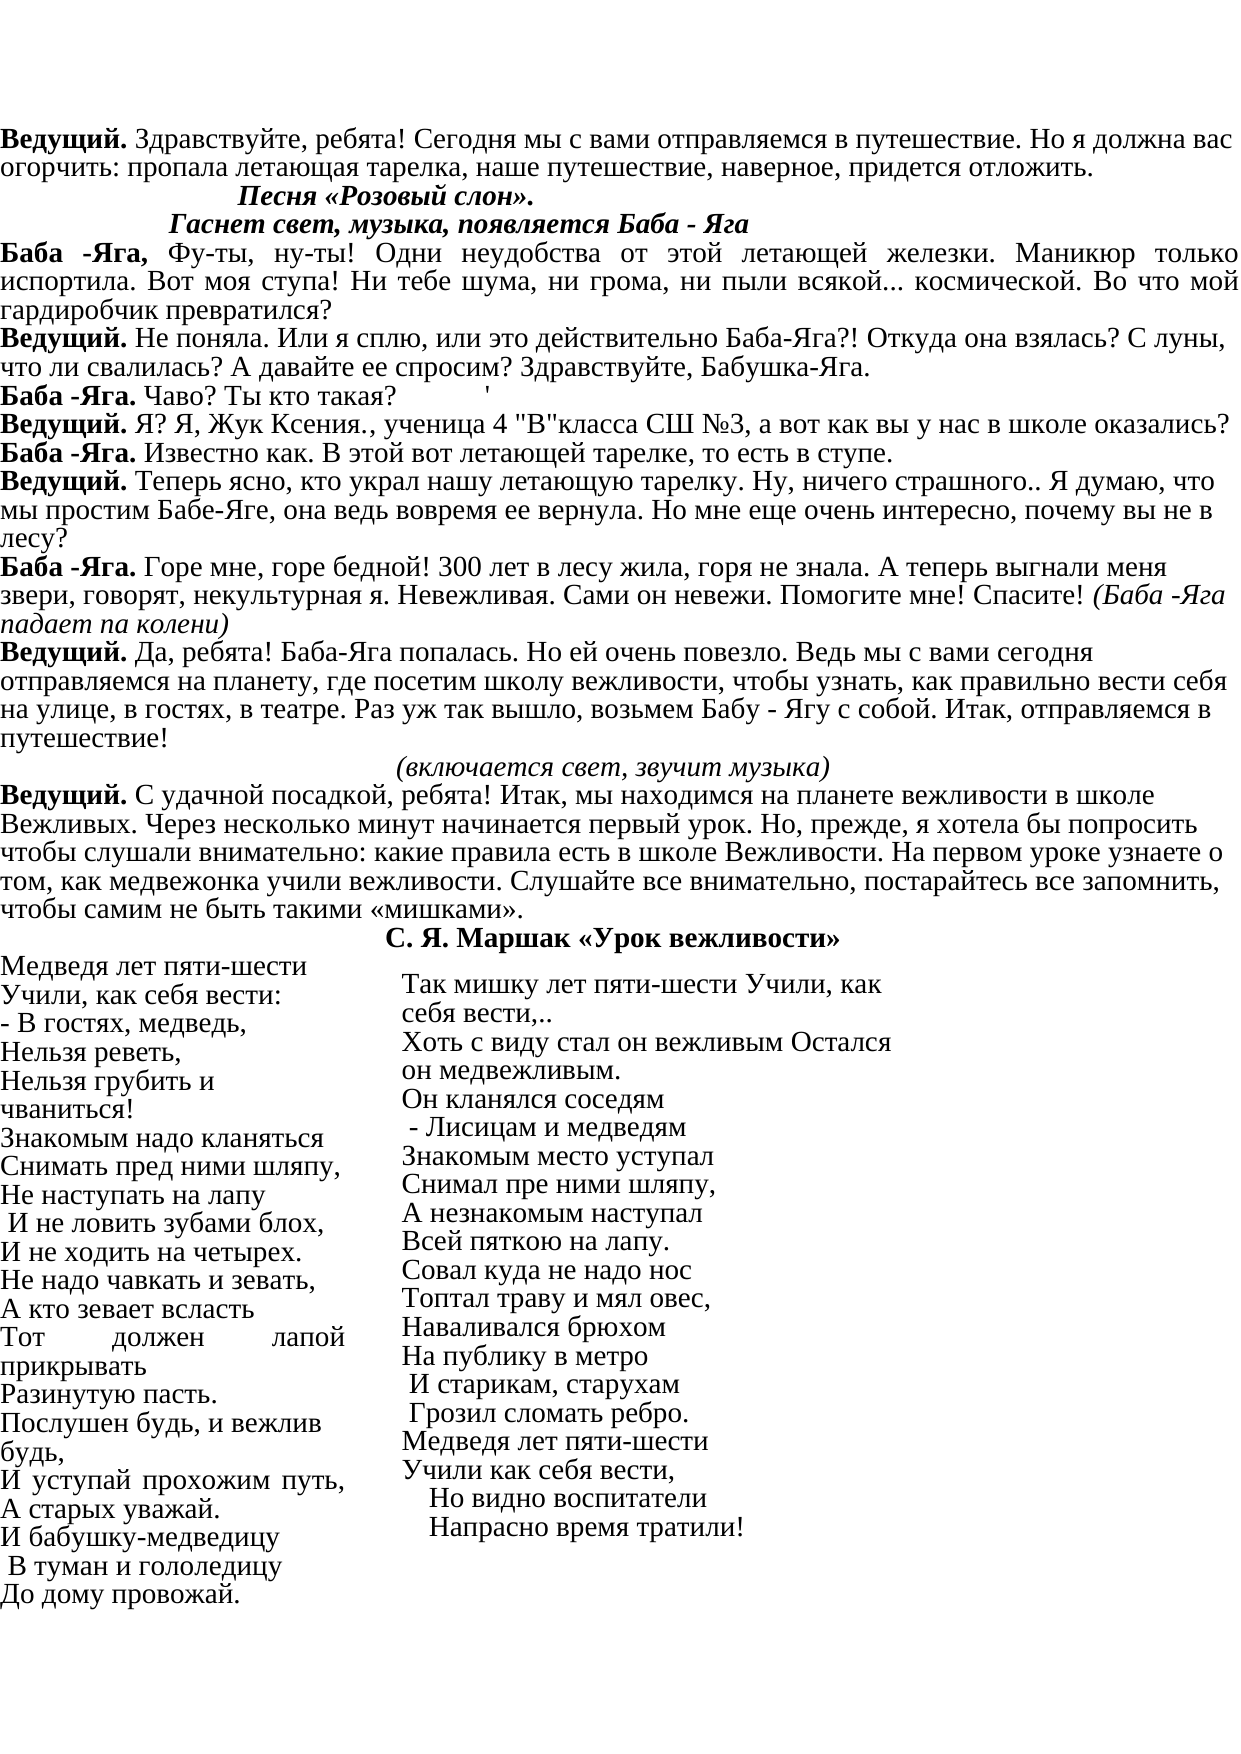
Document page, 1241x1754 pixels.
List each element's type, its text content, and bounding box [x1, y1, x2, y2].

text Не надо чавкать и зевать, [0, 1267, 1240, 1296]
text С. Я. Маршак «Урок вежливости» [0, 924, 1226, 953]
text Баба -Яга, Фу-ты, ну-ты! Одни неудобства от этой летающей железки. Маникюр только испортила. Вот моя ступа! Ни тебе шума, ни грома, ни пыли всякой... космической. Во что мой гардиробчик превратился? [0, 239, 1240, 325]
text В туман и гололедицу [0, 1552, 1240, 1581]
text Ведущий. Теперь ясно, кто украл нашу летающую тарелку. Ну, ничего страшного.. Я думаю, что мы простим Бабе-Яге, она ведь вовремя ее вернула. Но мне еще очень интересно, почему вы не в лесу? [0, 468, 1240, 553]
text Учили, как себя вести: [0, 982, 1240, 1010]
text Знакомым надо кланяться Снимать пред ними шляпу, [0, 1124, 1240, 1181]
text Послушен будь, и вежлив будь, [0, 1410, 1240, 1467]
text А кто зевает всласть [0, 1296, 1240, 1324]
text - В гостях, медведь, [0, 1010, 1240, 1039]
text (включается свет, звучит музыка) [0, 753, 1226, 782]
text Нельзя грубить и чваниться! [0, 1067, 1240, 1124]
text Ведущий. Я? Я, Жук Ксения , ученица 4 "В"класса СШ №3, а вот как вы у нас в школе оказались? [0, 411, 1240, 439]
text Баба -Яга. Горе мне, горе бедной! 300 лет в лесу жила, горя не знала. А теперь выгнали меня звери, говорят, некультурная я. Невежливая. Сами он невежи. Помогите мне! Спасите! (Баба -Яга падает па колени) [0, 553, 1240, 639]
text Тот должен лапой прикрывать [0, 1324, 1240, 1381]
text Ведущий. Здравствуйте, ребята! Сегодня мы с вами отправляемся в путешествие. Но я должна вас огорчить: пропала летающая тарелка, наше путешествие, наверное, придется отложить. [0, 125, 1240, 182]
text Медведя лет пяти-шести [0, 953, 1240, 982]
text Разинутую пасть. [0, 1381, 1240, 1410]
text Ведущий. Да, ребята! Баба-Яга попалась. Но ей очень повезло. Ведь мы с вами сегодня отправляемся на планету, где посетим школу вежливости, чтобы узнать, как правильно вести себя на улице, в гостях, в театре. Раз уж так вышло, возьмем Бабу - Ягу с собой. Итак, отправляемся в путешествие! [0, 639, 1240, 753]
text И не ловить зубами блох, [0, 1210, 1240, 1238]
text Гаснет свет, музыка, появляется Баба - Яга [0, 211, 1240, 239]
text И не ходить на четырех. [0, 1238, 1240, 1267]
text Баба -Яга. Чаво? Ты кто такая? ' [0, 382, 1240, 411]
text Ведущий. С удачной посадкой, ребята! Итак, мы находимся на планете вежливости в школе Вежливых. Через несколько минут начинается первый урок. Но, прежде, я хотела бы попросить чтобы слушали внимательно: какие правила есть в школе Вежливости. На первом уроке узнаете о том, как медвежонка учили вежливости. Слушайте все внимательно, постарайтесь все запомнить, чтобы самим не быть такими «мишками». [0, 782, 1240, 924]
text И уступай прохожим путь, А старых уважай. [0, 1467, 1240, 1524]
text Нельзя реветь, [0, 1039, 1240, 1067]
text Песня «Розовый слон». [237, 182, 1240, 211]
text И бабушку-медведицу [0, 1524, 1240, 1552]
text Не наступать на лапу [0, 1181, 1240, 1210]
text Ведущий. Не поняла. Или я сплю, или это действительно Баба-Яга?! Откуда она взялась? С луны, что ли свалилась? А давайте ее спросим? Здравствуйте, Бабушка-Яга. [0, 325, 1240, 382]
text Баба -Яга. Известно как. В этой вот летающей тарелке, то есть в ступе. [0, 439, 1240, 468]
text До дому провожай. [0, 1581, 1240, 1609]
